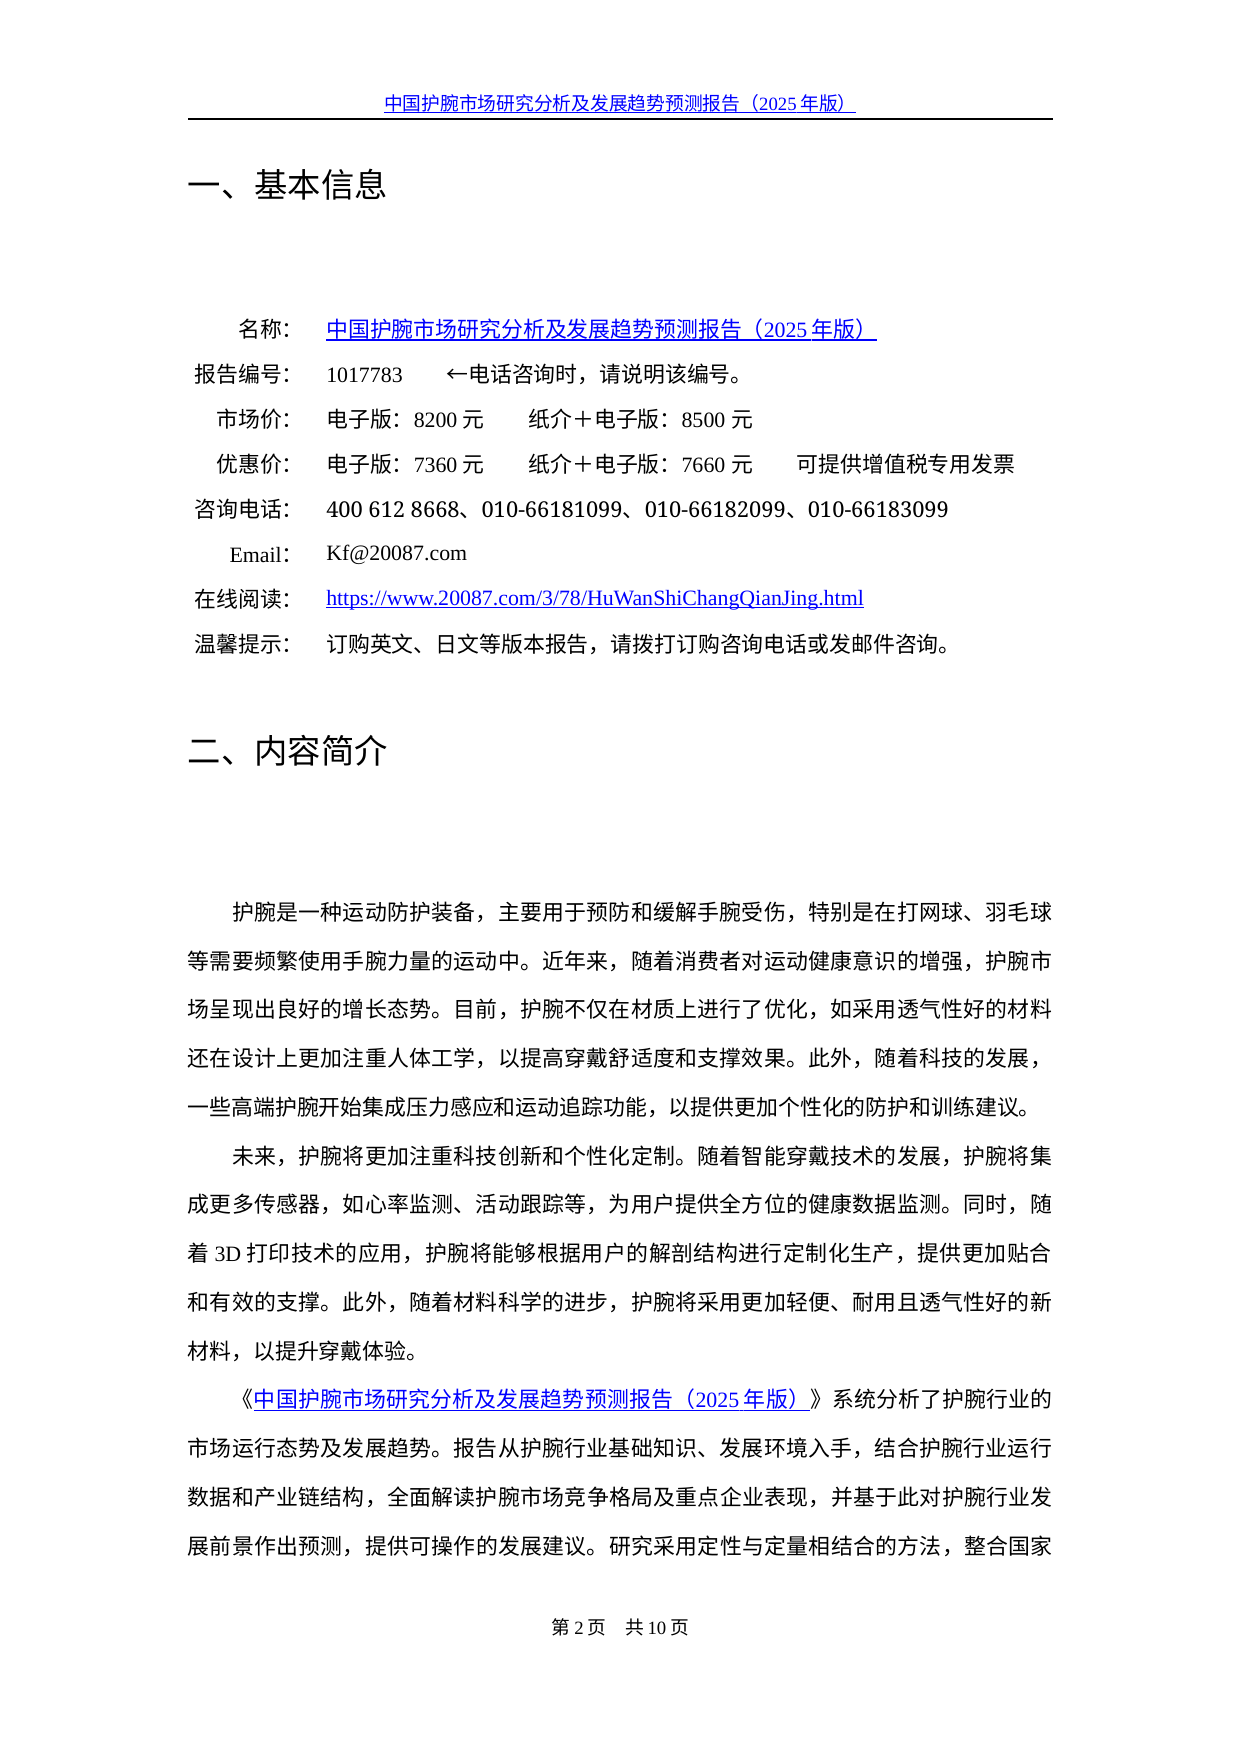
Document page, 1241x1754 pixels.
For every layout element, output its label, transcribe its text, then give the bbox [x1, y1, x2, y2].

table_header 名称： [167, 312, 315, 357]
table_cell 报告编号： [167, 357, 315, 402]
table_cell 电子版：7360 元 纸介＋电子版：7660 元 可提供增值税专用发票 [315, 447, 1073, 492]
table_cell 市场价： [167, 402, 315, 447]
table_cell 电子版：8200 元 纸介＋电子版：8500 元 [315, 402, 1073, 447]
table_cell 400 612 8668、010-66181099、010-66182099、010-66183099 [315, 492, 1073, 537]
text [187, 894, 1053, 1561]
table_cell Email： [167, 537, 315, 582]
table_cell 在线阅读： [167, 582, 315, 627]
table_cell [315, 582, 1073, 627]
table_header 中国护腕市场研究分析及发展趋势预测报告（2025年版） [315, 312, 1073, 357]
title 一、基本信息 [187, 150, 1053, 215]
table_cell 咨询电话： [167, 492, 315, 537]
table_cell 1017783 ←电话咨询时，请说明该编号。 [315, 357, 1073, 402]
title 二、内容简介 [187, 717, 1053, 782]
table_cell 订购英文、日文等版本报告，请拨打订购咨询电话或发邮件咨询。 [315, 627, 1073, 672]
table_cell Kf@20087.com [315, 537, 1073, 582]
table_cell 优惠价： [167, 447, 315, 492]
table_cell 温馨提示： [167, 627, 315, 672]
